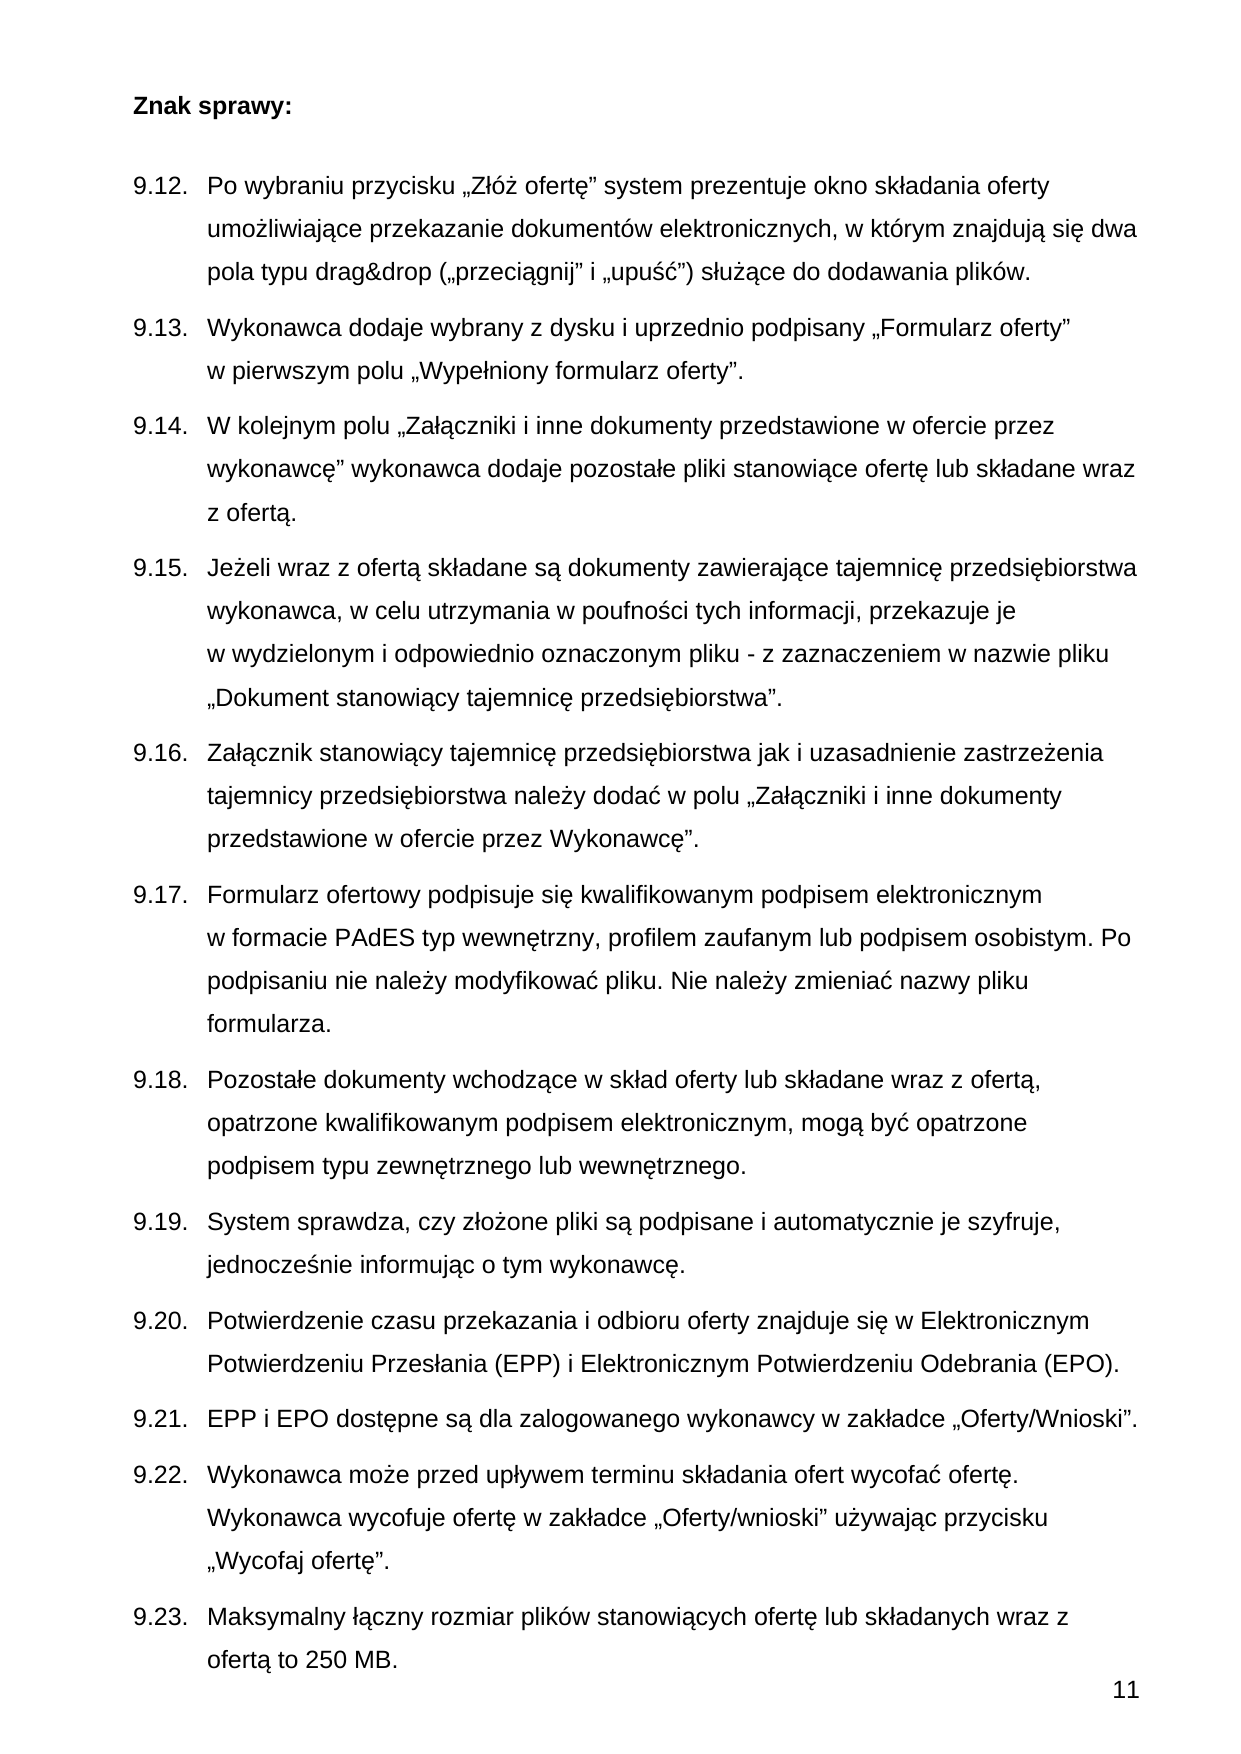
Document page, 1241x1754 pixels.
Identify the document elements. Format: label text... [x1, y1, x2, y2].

list Wykonawca dodaje wybrany z dysku i uprzednio podpisany „Formularz oferty” w pierwszym polu „Wypełniony formularz oferty”. [133, 313, 1140, 384]
list Wykonawca może przed upływem terminu składania ofert wycofać ofertę. Wykonawca wycofuje ofertę w zakładce „Oferty/wnioski” używając przycisku „Wycofaj ofertę”. [133, 1460, 1140, 1575]
list Po wybraniu przycisku „Złóż ofertę” system prezentuje okno składania oferty umożliwiające przekazanie dokumentów elektronicznych, w którym znajdują się dwa pola typu drag&drop („przeciągnij” i „upuść”) służące do dodawania plików. [133, 171, 1140, 286]
list EPP i EPO dostępne są dla zalogowanego wykonawcy w zakładce „Oferty/Wnioski”. [133, 1404, 1140, 1433]
list Formularz ofertowy podpisuje się kwalifikowanym podpisem elektronicznym w formacie PAdES typ wewnętrzny, profilem zaufanym lub podpisem osobistym. Po podpisaniu nie należy modyfikować pliku. Nie należy zmieniać nazwy pliku formularza. [133, 880, 1140, 1038]
list Jeżeli wraz z ofertą składane są dokumenty zawierające tajemnicę przedsiębiorstwa wykonawca, w celu utrzymania w poufności tych informacji, przekazuje je w wydzielonym i odpowiednio oznaczonym pliku - z zaznaczeniem w nazwie pliku „Dokument stanowiący tajemnicę przedsiębiorstwa”. [133, 553, 1140, 711]
list System sprawdza, czy złożone pliki są podpisane i automatycznie je szyfruje, jednocześnie informując o tym wykonawcę. [133, 1207, 1140, 1279]
list Pozostałe dokumenty wchodzące w skład oferty lub składane wraz z ofertą, opatrzone kwalifikowanym podpisem elektronicznym, mogą być opatrzone podpisem typu zewnętrznego lub wewnętrznego. [133, 1065, 1140, 1180]
list Załącznik stanowiący tajemnicę przedsiębiorstwa jak i uzasadnienie zastrzeżenia tajemnicy przedsiębiorstwa należy dodać w polu „Załączniki i inne dokumenty przedstawione w ofercie przez Wykonawcę”. [133, 738, 1140, 853]
list Potwierdzenie czasu przekazania i odbioru oferty znajduje się w Elektronicznym Potwierdzeniu Przesłania (EPP) i Elektronicznym Potwierdzeniu Odebrania (EPO). [133, 1306, 1140, 1378]
list Maksymalny łączny rozmiar plików stanowiących ofertę lub składanych wraz z ofertą to 250 MB. [133, 1602, 1140, 1674]
list W kolejnym polu „Załączniki i inne dokumenty przedstawione w ofercie przez wykonawcę” wykonawca dodaje pozostałe pliki stanowiące ofertę lub składane wraz z ofertą. [133, 411, 1140, 526]
